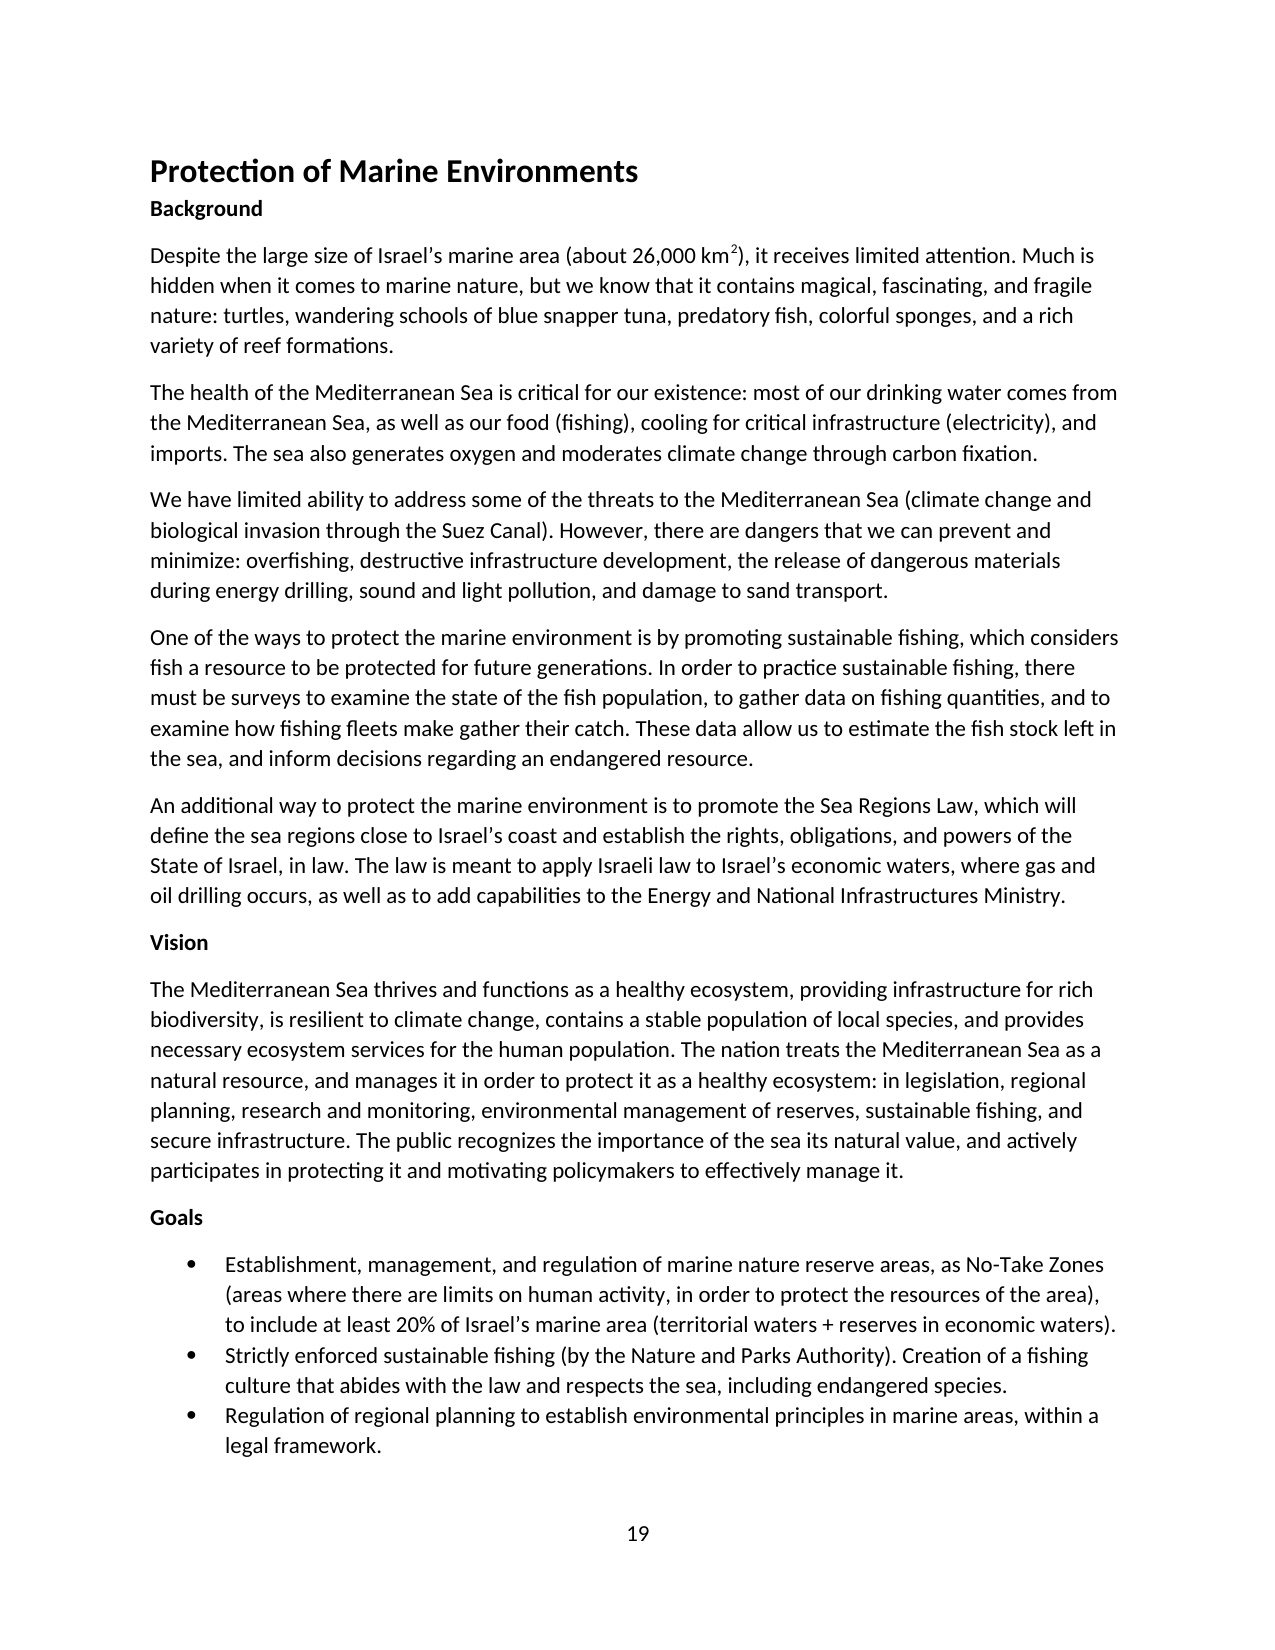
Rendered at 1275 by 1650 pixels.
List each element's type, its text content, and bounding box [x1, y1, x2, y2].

subtitle Protection of Marine Environments [150, 150, 1125, 191]
list Regulation of regional planning to establish environmental principles in marine areas, within a legal framework. [187, 1401, 1125, 1459]
text We have limited ability to address some of the threats to the Mediterranean Sea (climate change and biological invasion through the Suez Canal). However, there are dangers that we can prevent and minimize: overfishing, destructive infrastructure development, the release of dangerous materials during energy drilling, sound and light pollution, and damage to sand transport. [150, 486, 1125, 604]
text Goals [150, 1203, 1125, 1231]
text The Mediterranean Sea thrives and functions as a healthy ecosystem, providing infrastructure for rich biodiversity, is resilient to climate change, contains a stable population of local species, and provides necessary ecosystem services for the human population. The nation treats the Mediterranean Sea as a natural resource, and manages it in order to protect it as a healthy ecosystem: in legislation, regional planning, research and monitoring, environmental management of reserves, sustainable fishing, and secure infrastructure. The public recognizes the importance of the sea its natural value, and actively participates in protecting it and motivating policymakers to effectively manage it. [150, 975, 1125, 1184]
text Vision [150, 928, 1125, 956]
text One of the ways to protect the marine environment is by promoting sustainable fishing, which considers fish a resource to be protected for future generations. In order to practice sustainable fishing, there must be surveys to examine the state of the fish population, to gather data on fishing quantities, and to examine how fishing fleets make gather their catch. These data allow us to estimate the fish stock left in the sea, and inform decisions regarding an endangered resource. [150, 623, 1125, 772]
text Background [150, 194, 1125, 222]
text Despite the large size of Israel’s marine area (about 26,000 km2), it receives limited attention. Much is hidden when it comes to marine nature, but we know that it contains magical, fascinating, and fragile nature: turtles, wandering schools of blue snapper tuna, predatory fish, colorful sponges, and a rich variety of reef formations. [150, 241, 1125, 359]
list Strictly enforced sustainable fishing (by the Nature and Parks Authority). Creation of a fishing culture that abides with the law and respects the sea, including endangered species. [187, 1341, 1125, 1399]
list Establishment, management, and regulation of marine nature reserve areas, as No-Take Zones (areas where there are limits on human activity, in order to protect the resources of the area), to include at least 20% of Israel’s marine area (territorial waters + reserves in economic waters). [187, 1250, 1125, 1339]
text The health of the Mediterranean Sea is critical for our existence: most of our drinking water comes from the Mediterranean Sea, as well as our food (fishing), cooling for critical infrastructure (electricity), and imports. The sea also generates oxygen and moderates climate change through carbon fixation. [150, 378, 1125, 467]
text An additional way to protect the marine environment is to promote the Sea Regions Law, which will define the sea regions close to Israel’s coast and establish the rights, obligations, and powers of the State of Israel, in law. The law is meant to apply Israeli law to Israel’s economic waters, where gas and oil drilling occurs, as well as to add capabilities to the Energy and National Infrastructures Ministry. [150, 791, 1125, 909]
